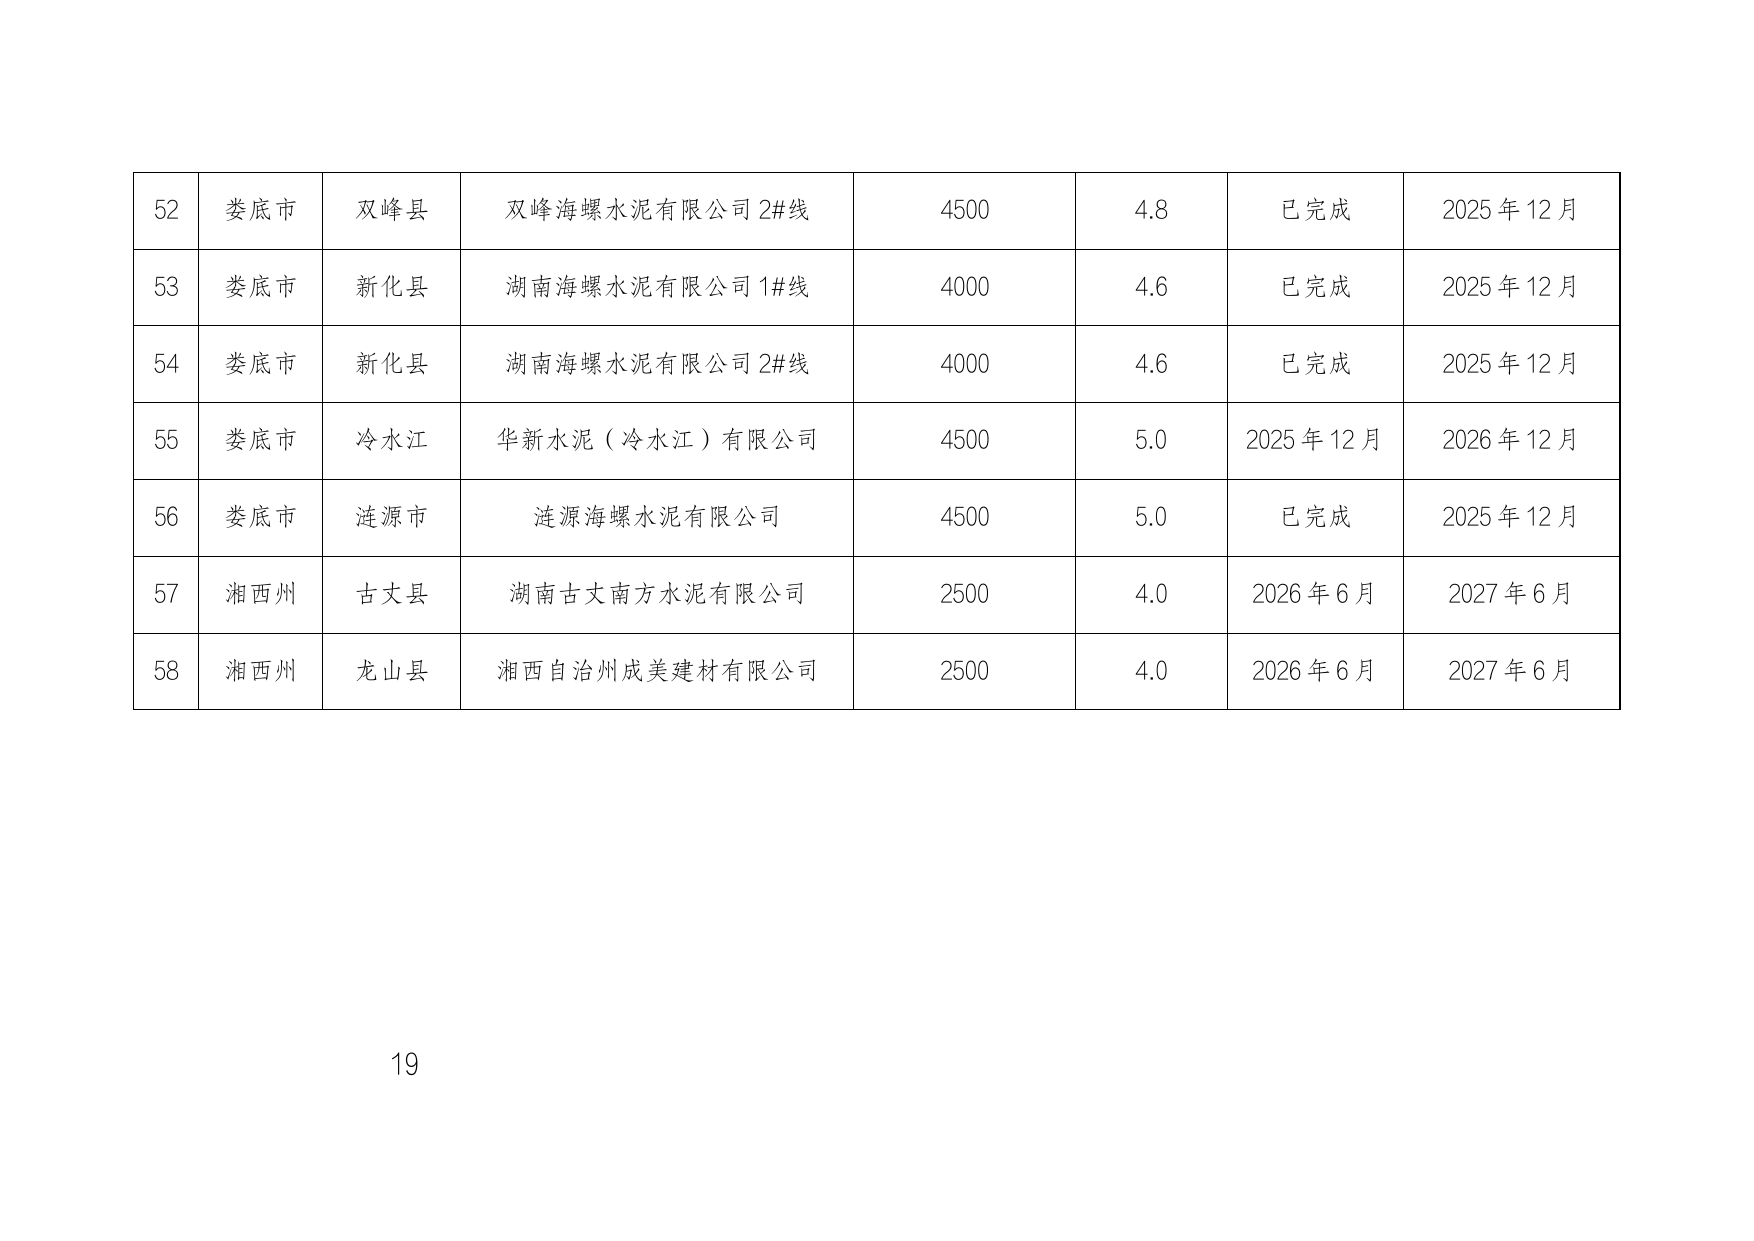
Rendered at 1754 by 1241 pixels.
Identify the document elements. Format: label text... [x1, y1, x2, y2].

table_cell 娄底市 [199, 250, 322, 325]
table_cell 4500 [854, 173, 1075, 249]
table_cell 2026年6月 [1228, 634, 1403, 709]
table_cell 2026年6月 [1228, 557, 1403, 632]
table_cell 5.0 [1076, 403, 1227, 479]
table_cell 湘西州 [199, 634, 322, 709]
table_cell 娄底市 [199, 173, 322, 249]
table_cell 58 [134, 634, 198, 709]
table_cell 已完成 [1228, 480, 1403, 556]
table_cell 2500 [854, 557, 1075, 632]
table_cell 55 [134, 403, 198, 479]
table_cell 4000 [854, 326, 1075, 402]
table_cell 4.0 [1076, 557, 1227, 632]
table_cell 4500 [854, 403, 1075, 479]
table_cell 4.8 [1076, 173, 1227, 249]
table_cell 湖南海螺水泥有限公司1#线 [461, 250, 853, 325]
table_cell 已完成 [1228, 326, 1403, 402]
table_cell 双峰海螺水泥有限公司2#线 [461, 173, 853, 249]
table_cell 湘西自治州成美建材有限公司 [461, 634, 853, 709]
table_cell 56 [134, 480, 198, 556]
table_cell 娄底市 [199, 480, 322, 556]
table_cell 冷水江 [323, 403, 460, 479]
table_cell 4500 [854, 480, 1075, 556]
table_cell 已完成 [1228, 250, 1403, 325]
table_cell 娄底市 [199, 326, 322, 402]
table_cell 涟源市 [323, 480, 460, 556]
table_cell 57 [134, 557, 198, 632]
table_cell 52 [134, 173, 198, 249]
table_cell 双峰县 [323, 173, 460, 249]
table_cell 4.0 [1076, 634, 1227, 709]
table_cell 已完成 [1228, 173, 1403, 249]
table_cell 2025年12月 [1228, 403, 1403, 479]
table_cell 4000 [854, 250, 1075, 325]
table_cell 54 [134, 326, 198, 402]
table_cell 湖南海螺水泥有限公司2#线 [461, 326, 853, 402]
table_cell 2027年6月 [1404, 557, 1619, 632]
table_cell 2025年12月 [1404, 480, 1619, 556]
table_cell 2026年12月 [1404, 403, 1619, 479]
table_cell 古丈县 [323, 557, 460, 632]
table_cell 4.6 [1076, 250, 1227, 325]
table_cell 2500 [854, 634, 1075, 709]
table_cell 龙山县 [323, 634, 460, 709]
table_cell 53 [134, 250, 198, 325]
table_cell 2025年12月 [1404, 326, 1619, 402]
table_cell 娄底市 [199, 403, 322, 479]
table_cell 涟源海螺水泥有限公司 [461, 480, 853, 556]
table_cell 5.0 [1076, 480, 1227, 556]
table_cell 2025年12月 [1404, 173, 1619, 249]
table_cell 湖南古丈南方水泥有限公司 [461, 557, 853, 632]
table_cell 新化县 [323, 326, 460, 402]
table_cell 4.6 [1076, 326, 1227, 402]
table_cell 2027年6月 [1404, 634, 1619, 709]
table_cell 湘西州 [199, 557, 322, 632]
table_cell 华新水泥（冷水江）有限公司 [461, 403, 853, 479]
table_cell 2025年12月 [1404, 250, 1619, 325]
table_cell 新化县 [323, 250, 460, 325]
